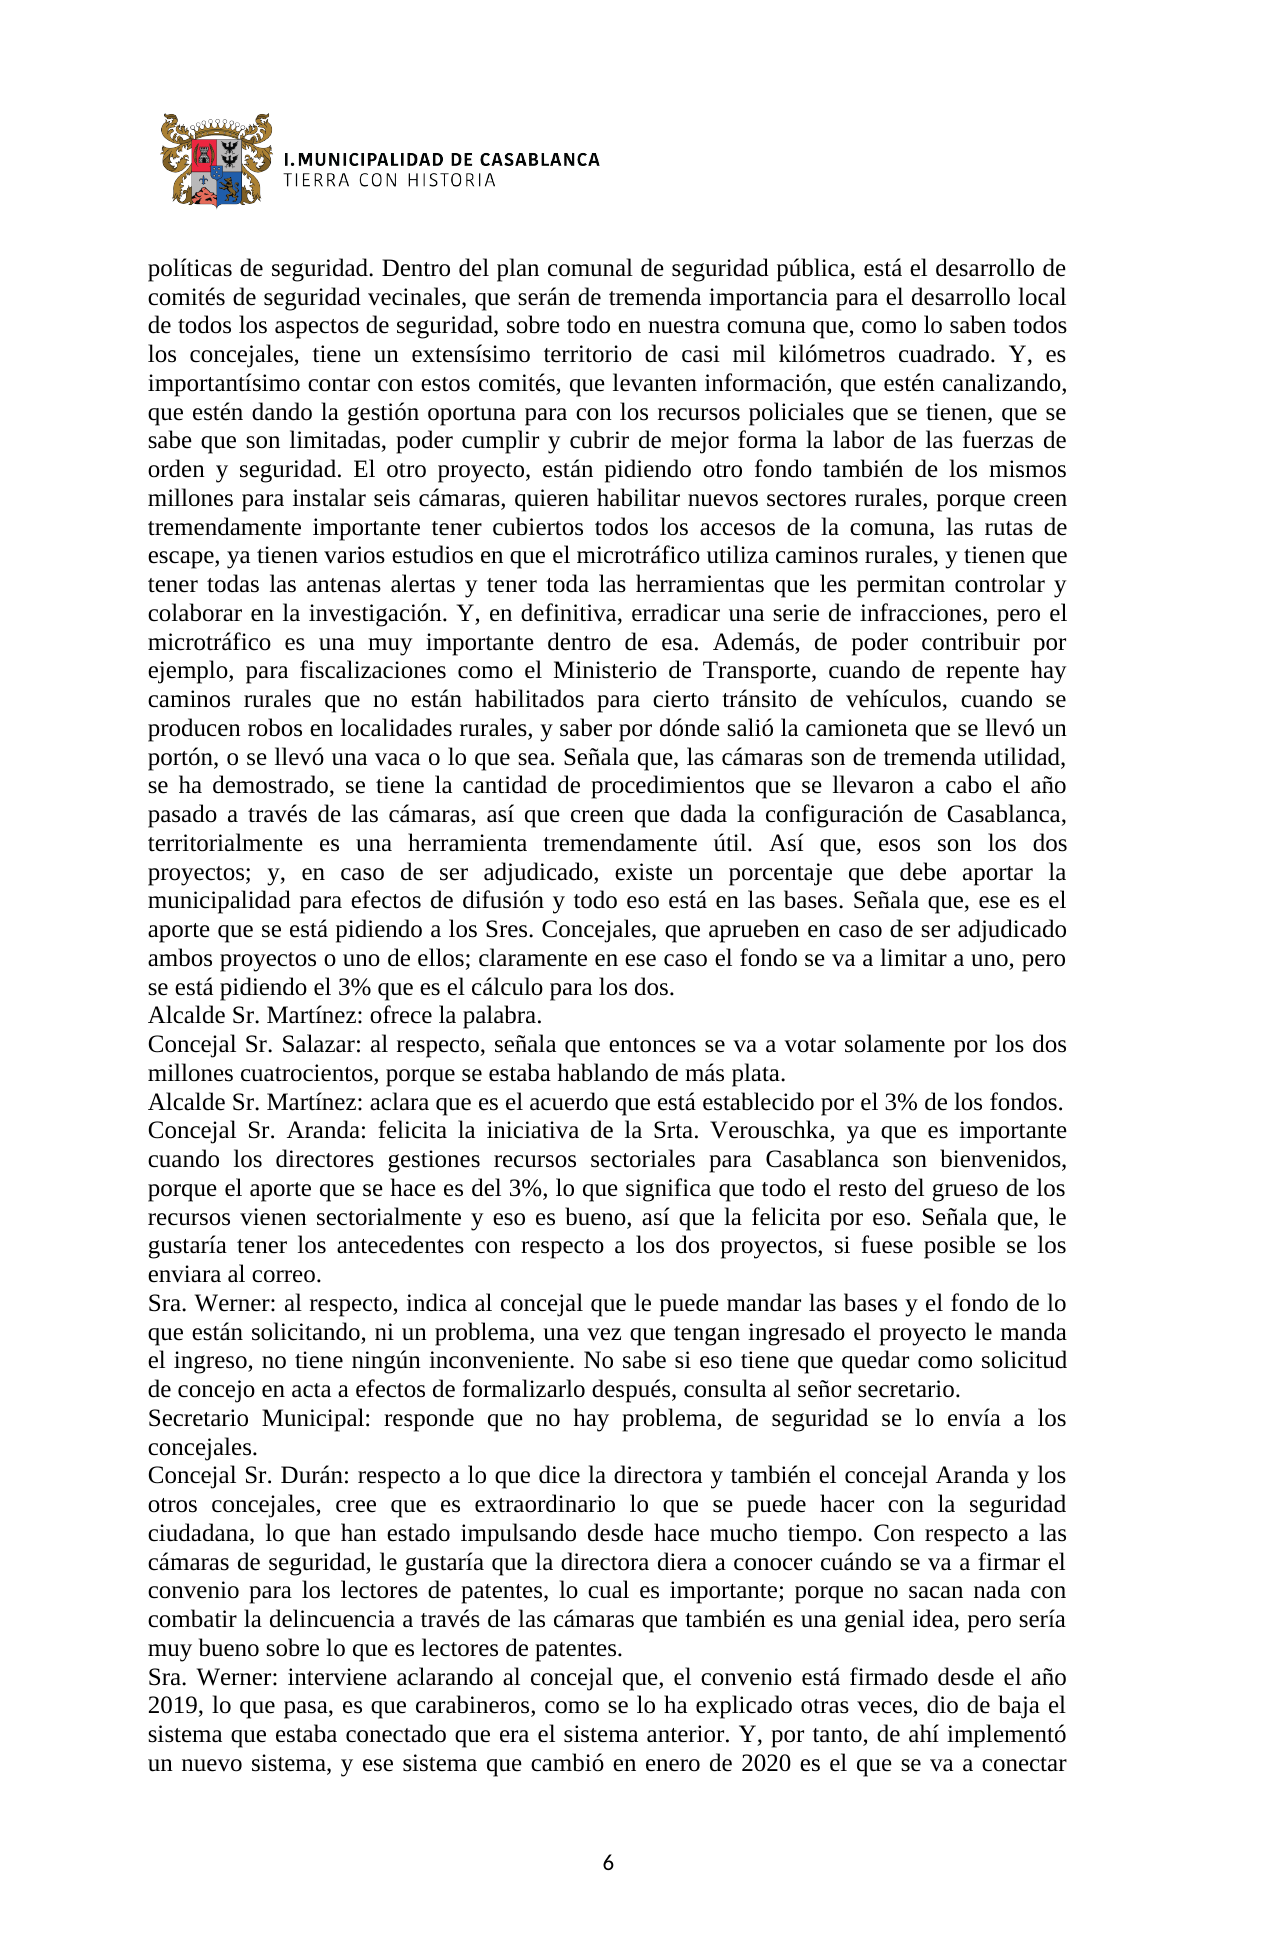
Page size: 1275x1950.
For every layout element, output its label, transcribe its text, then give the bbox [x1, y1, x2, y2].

text Alcalde Sr. Martínez: aclara que es el acuerdo que está establecido por el 3% de los fondos. [148, 1087, 1068, 1115]
text Alcalde Sr. Martínez: ofrece la palabra. [148, 1000, 1068, 1029]
text Sra. Werner: al respecto, indica al concejal que le puede mandar las bases y el fondo de lo que están solicitando, ni un problema, una vez que tengan ingresado el proyecto le manda el ingreso, no tiene ningún inconveniente. No sabe si eso tiene que quedar como solicitud de concejo en acta a efectos de formalizarlo después, consulta al señor secretario. [148, 1288, 1068, 1403]
text Concejal Sr. Salazar: al respecto, señala que entonces se va a votar solamente por los dos millones cuatrocientos, porque se estaba hablando de más plata. [148, 1029, 1068, 1087]
picture [147, 73, 615, 253]
text Concejal Sr. Durán: respecto a lo que dice la directora y también el concejal Aranda y los otros concejales, cree que es extraordinario lo que se puede hacer con la seguridad ciudadana, lo que han estado impulsando desde hace mucho tiempo. Con respecto a las cámaras de seguridad, le gustaría que la directora diera a conocer cuándo se va a firmar el convenio para los lectores de patentes, lo cual es importante; porque no sacan nada con combatir la delincuencia a través de las cámaras que también es una genial idea, pero sería muy bueno sobre lo que es lectores de patentes. [148, 1460, 1068, 1662]
text Secretario Municipal: responde que no hay problema, de seguridad se lo envía a los concejales. [148, 1403, 1068, 1460]
text Concejal Sr. Aranda: felicita la iniciativa de la Srta. Verouschka, ya que es importante cuando los directores gestiones recursos sectoriales para Casablanca son bienvenidos, porque el aporte que se hace es del 3%, lo que significa que todo el resto del grueso de los recursos vienen sectorialmente y eso es bueno, así que la felicita por eso. Señala que, le gustaría tener los antecedentes con respecto a los dos proyectos, si fuese posible se los enviara al correo. [148, 1115, 1068, 1288]
